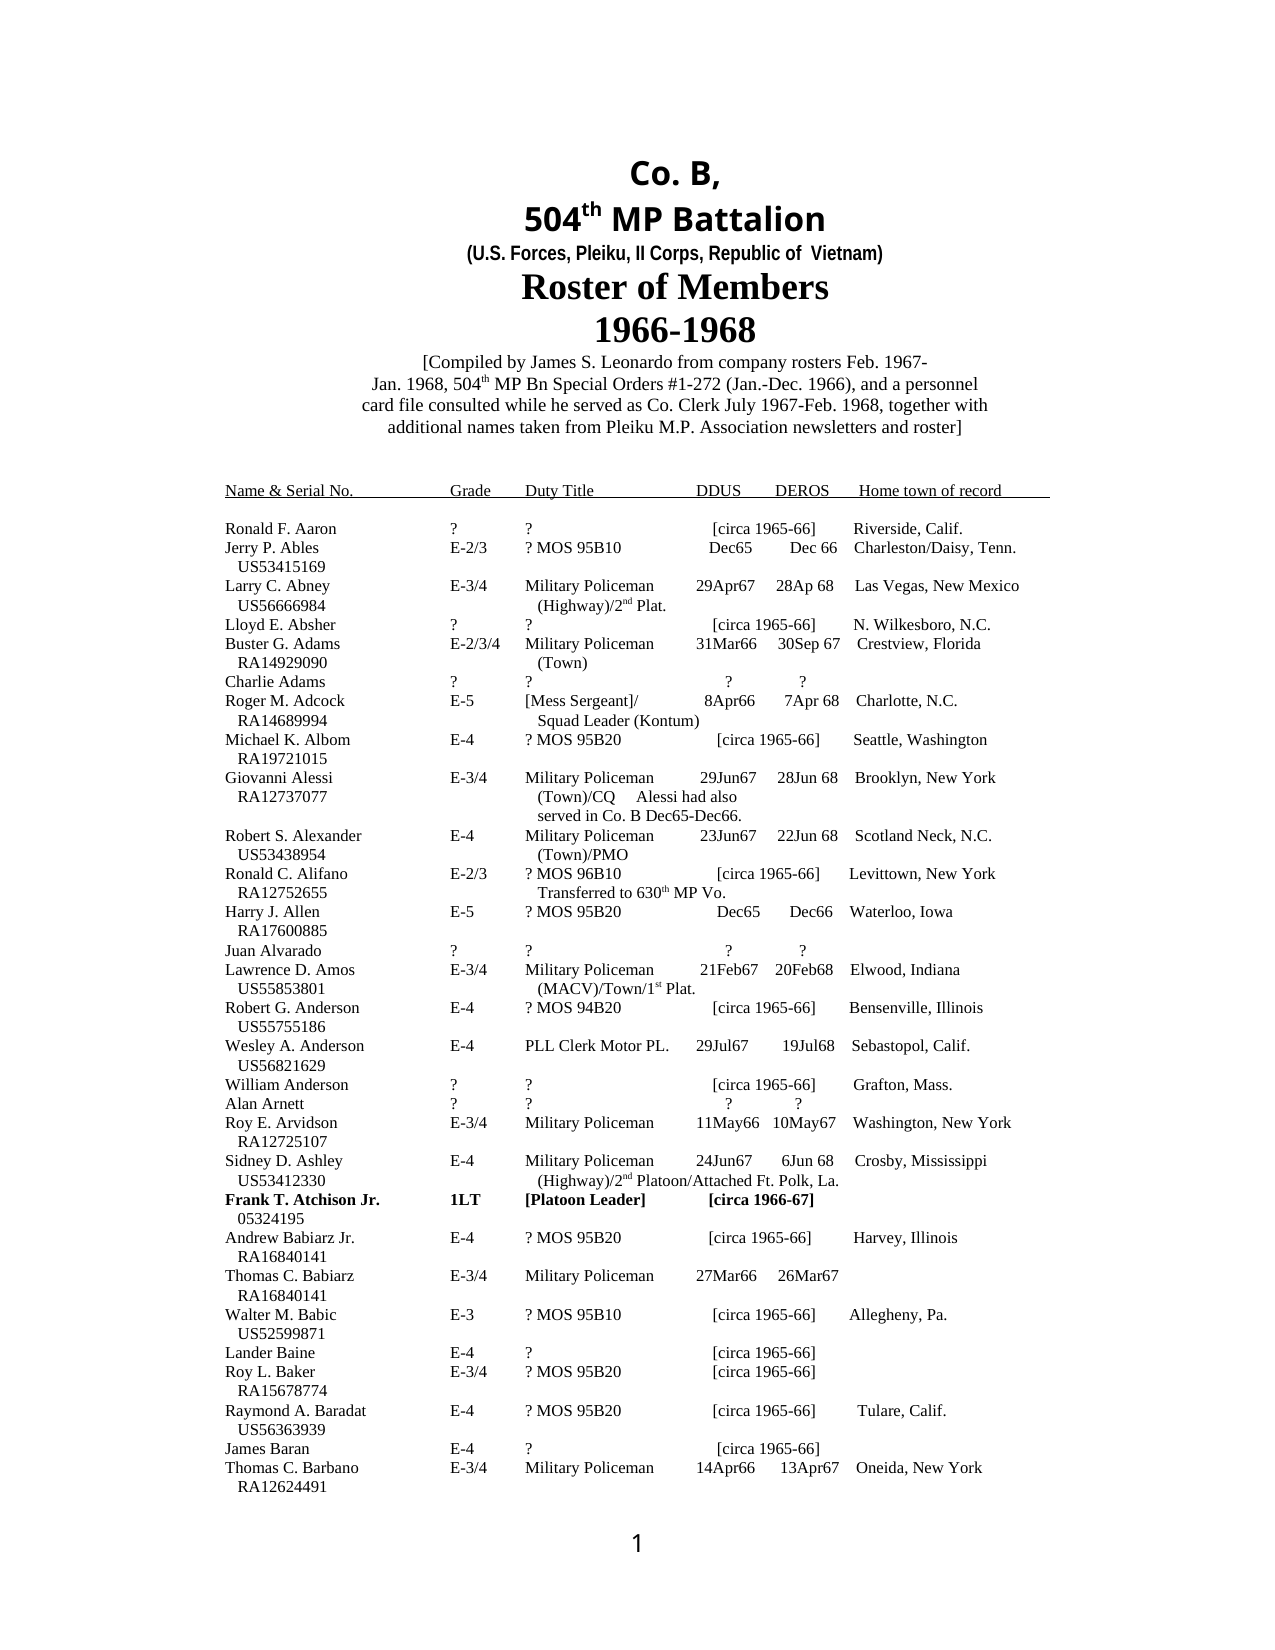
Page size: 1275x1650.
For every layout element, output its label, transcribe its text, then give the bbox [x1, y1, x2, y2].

text Juan Alvarado ? ? ? ? [150, 940, 1125, 959]
text RA12737077 (Town)/CQ Alessi had also [150, 787, 1125, 806]
text Jan. 1968, 504th MP Bn Special Orders #1-272 (Jan.-Dec. 1966), and a personnel [150, 373, 1125, 394]
text additional names taken from Pleiku M.P. Association newsletters and roster] [150, 416, 1125, 437]
text Robert G. Anderson E-4 ? MOS 94B20 [circa 1965-66] Bensenville, Illinois [150, 998, 1125, 1017]
text Wesley A. Anderson E-4 PLL Clerk Motor PL. 29Jul67 19Jul68 Sebastopol, Calif. [150, 1036, 1125, 1055]
text (U.S. Forces, Pleiku, II Corps, Republic of Vietnam) [150, 241, 1125, 265]
text Lander Baine E-4 ? [circa 1965-66] [150, 1343, 1125, 1362]
text Andrew Babiarz Jr. E-4 ? MOS 95B20 [circa 1965-66] Harvey, Illinois [150, 1228, 1125, 1247]
text RA12752655 Transferred to 630th MP Vo. [150, 883, 1125, 902]
text 504th MP Battalion [150, 195, 1125, 241]
text card file consulted while he served as Co. Clerk July 1967-Feb. 1968, together with [150, 394, 1125, 416]
text Robert S. Alexander E-4 Military Policeman 23Jun67 22Jun 68 Scotland Neck, N.C. [150, 825, 1125, 844]
text Lloyd E. Absher ? ? [circa 1965-66] N. Wilkesboro, N.C. [150, 614, 1125, 634]
text Roy E. Arvidson E-3/4 Military Policeman 11May66 10May67 Washington, New York [150, 1113, 1125, 1132]
text Name & Serial No. Grade Duty Title DDUS DEROS Home town of record [150, 480, 1125, 499]
text RA17600885 [150, 921, 1125, 940]
text Ronald C. Alifano E-2/3 ? MOS 96B10 [circa 1965-66] Levittown, New York [150, 864, 1125, 883]
text RA14929090 (Town) [150, 653, 1125, 672]
text Ronald F. Aaron ? ? [circa 1965-66] Riverside, Calif. [150, 519, 1125, 538]
text RA12624491 [150, 1477, 1125, 1496]
text William Anderson ? ? [circa 1965-66] Grafton, Mass. [150, 1074, 1125, 1094]
text served in Co. B Dec65-Dec66. [150, 806, 1125, 825]
text US55853801 (MACV)/Town/1st Plat. [150, 979, 1125, 998]
text RA16840141 [150, 1285, 1125, 1304]
text US56821629 [150, 1055, 1125, 1074]
text US56363939 [150, 1419, 1125, 1439]
text US56666984 (Highway)/2nd Plat. [150, 595, 1125, 614]
text Alan Arnett ? ? ? ? [150, 1094, 1125, 1113]
text RA14689994 Squad Leader (Kontum) [150, 710, 1125, 729]
text Roster of Members [150, 265, 1125, 308]
text US53438954 (Town)/PMO [150, 844, 1125, 864]
text 05324195 [150, 1209, 1125, 1228]
text Raymond A. Baradat E-4 ? MOS 95B20 [circa 1965-66] Tulare, Calif. [150, 1400, 1125, 1419]
text US55755186 [150, 1017, 1125, 1036]
text RA16840141 [150, 1247, 1125, 1266]
text Harry J. Allen E-5 ? MOS 95B20 Dec65 Dec66 Waterloo, Iowa [150, 902, 1125, 921]
text Co. B, [150, 150, 1125, 195]
text Walter M. Babic E-3 ? MOS 95B10 [circa 1965-66] Allegheny, Pa. [150, 1304, 1125, 1324]
text Larry C. Abney E-3/4 Military Policeman 29Apr67 28Ap 68 Las Vegas, New Mexico [150, 576, 1125, 595]
text Michael K. Albom E-4 ? MOS 95B20 [circa 1965-66] Seattle, Washington [150, 729, 1125, 749]
text RA19721015 [150, 749, 1125, 768]
text Giovanni Alessi E-3/4 Military Policeman 29Jun67 28Jun 68 Brooklyn, New York [150, 768, 1125, 787]
text US53412330 (Highway)/2nd Platoon/Attached Ft. Polk, La. [150, 1170, 1125, 1189]
text RA15678774 [150, 1381, 1125, 1400]
text Buster G. Adams E-2/3/4 Military Policeman 31Mar66 30Sep 67 Crestview, Florida [150, 634, 1125, 653]
text US53415169 [150, 557, 1125, 576]
text Thomas C. Babiarz E-3/4 Military Policeman 27Mar66 26Mar67 [150, 1266, 1125, 1285]
text Roy L. Baker E-3/4 ? MOS 95B20 [circa 1965-66] [150, 1362, 1125, 1381]
text [Compiled by James S. Leonardo from company rosters Feb. 1967- [150, 351, 1125, 373]
text Thomas C. Barbano E-3/4 Military Policeman 14Apr66 13Apr67 Oneida, New York [150, 1458, 1125, 1477]
text Charlie Adams ? ? ? ? [150, 672, 1125, 691]
text Sidney D. Ashley E-4 Military Policeman 24Jun67 6Jun 68 Crosby, Mississippi [150, 1151, 1125, 1170]
text 1966-1968 [150, 308, 1125, 351]
text Lawrence D. Amos E-3/4 Military Policeman 21Feb67 20Feb68 Elwood, Indiana [150, 959, 1125, 979]
text Frank T. Atchison Jr. 1LT [Platoon Leader] [circa 1966-67] [150, 1189, 1125, 1209]
text James Baran E-4 ? [circa 1965-66] [150, 1439, 1125, 1458]
text Jerry P. Ables E-2/3 ? MOS 95B10 Dec65 Dec 66 Charleston/Daisy, Tenn. [150, 538, 1125, 557]
text RA12725107 [150, 1132, 1125, 1151]
text Roger M. Adcock E-5 [Mess Sergeant]/ 8Apr66 7Apr 68 Charlotte, N.C. [150, 691, 1125, 710]
text US52599871 [150, 1324, 1125, 1343]
